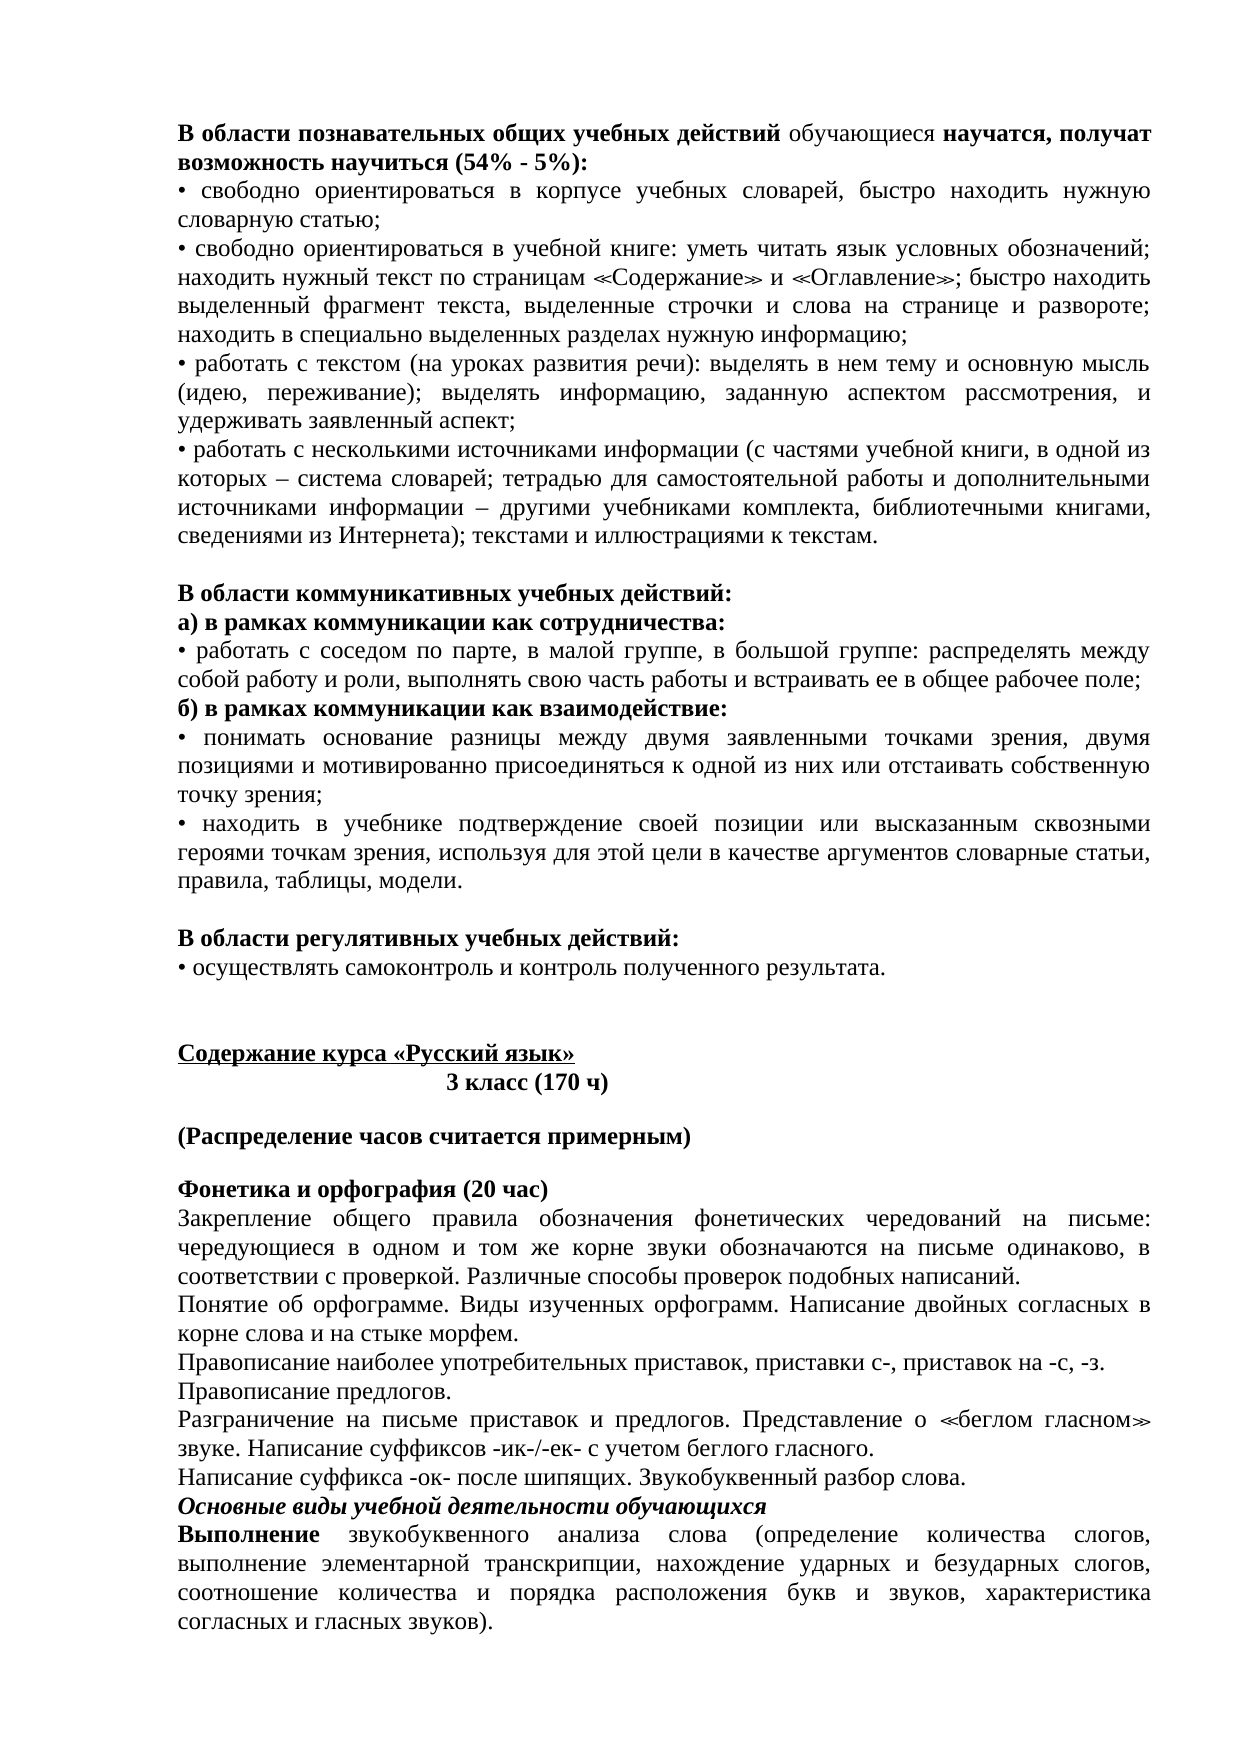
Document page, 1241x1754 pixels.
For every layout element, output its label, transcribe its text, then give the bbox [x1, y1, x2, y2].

text • работать с соседом по парте, в малой группе, в большой группе: распределять между собой работу и роли, выполнять свою часть работы и встраивать ее в общее рабочее поле; [177, 636, 1152, 693]
text Фонетика и орфография (20 час) [177, 1174, 1152, 1203]
text (Распределение часов считается примерным) [177, 1121, 1152, 1149]
text • понимать основание разницы между двумя заявленными точками зрения, двумя позициями и мотивированно присоединяться к одной из них или отстаивать собственную точку зрения; [177, 722, 1152, 808]
text Закрепление общего правила обозначения фонетических чередований на письме: чередующиеся в одном и том же корне звуки обозначаются на письме одинаково, в соответствии с проверкой. Различные способы проверок подобных написаний. [177, 1203, 1152, 1289]
text В области коммуникативных учебных действий: [177, 578, 1152, 607]
text • работать с несколькими источниками информации (с частями учебной книги, в одной из которых – система словарей; тетрадью для самостоятельной работы и дополнительными источниками информации – другими учебниками комплекта, библиотечными книгами, сведениями из Интернета); текстами и иллюстрациями к текстам. [177, 434, 1152, 549]
text Разграничение на письме приставок и предлогов. Представление о ≪беглом гласном≫ звуке. Написание суффиксов -ик-/-ек- с учетом беглого гласного. [177, 1404, 1152, 1462]
text Понятие об орфограмме. Виды изученных орфограмм. Написание двойных согласных в корне слова и на стыке морфем. [177, 1289, 1152, 1347]
text Правописание предлогов. [177, 1376, 1152, 1404]
text Основные виды учебной деятельности обучающихся [177, 1491, 1152, 1519]
text Выполнение звукобуквенного анализа слова (определение количества слогов, выполнение элементарной транскрипции, нахождение ударных и безударных слогов, соотношение количества и порядка расположения букв и звуков, характеристика согласных и гласных звуков). [177, 1519, 1152, 1634]
text б) в рамках коммуникации как взаимодействие: [177, 693, 1152, 722]
text а) в рамках коммуникации как сотрудничества: [177, 607, 1152, 636]
text Содержание курса «Русский язык» [177, 1038, 1152, 1067]
text • свободно ориентироваться в учебной книге: уметь читать язык условных обозначений; находить нужный текст по страницам ≪Содержание≫ и ≪Оглавление≫; быстро находить выделенный фрагмент текста, выделенные строчки и слова на странице и развороте; находить в специально выделенных разделах нужную информацию; [177, 233, 1152, 348]
text 3 класс (170 ч) [177, 1067, 1152, 1096]
text Правописание наиболее употребительных приставок, приставки с-, приставок на -с, -з. [177, 1347, 1152, 1376]
text В области познавательных общих учебных действий обучающиеся научатся, получат возможность научиться (54% - 5%): [177, 118, 1152, 176]
text • осуществлять самоконтроль и контроль полученного результата. [177, 952, 1152, 981]
text Написание суффикса -ок- после шипящих. Звукобуквенный разбор слова. [177, 1462, 1152, 1491]
text • находить в учебнике подтверждение своей позиции или высказанным сквозными героями точкам зрения, используя для этой цели в качестве аргументов словарные статьи, правила, таблицы, модели. [177, 808, 1152, 894]
text В области регулятивных учебных действий: [177, 923, 1152, 952]
text • свободно ориентироваться в корпусе учебных словарей, быстро находить нужную словарную статью; [177, 176, 1152, 233]
text • работать с текстом (на уроках развития речи): выделять в нем тему и основную мысль (идею, переживание); выделять информацию, заданную аспектом рассмотрения, и удерживать заявленный аспект; [177, 348, 1152, 434]
